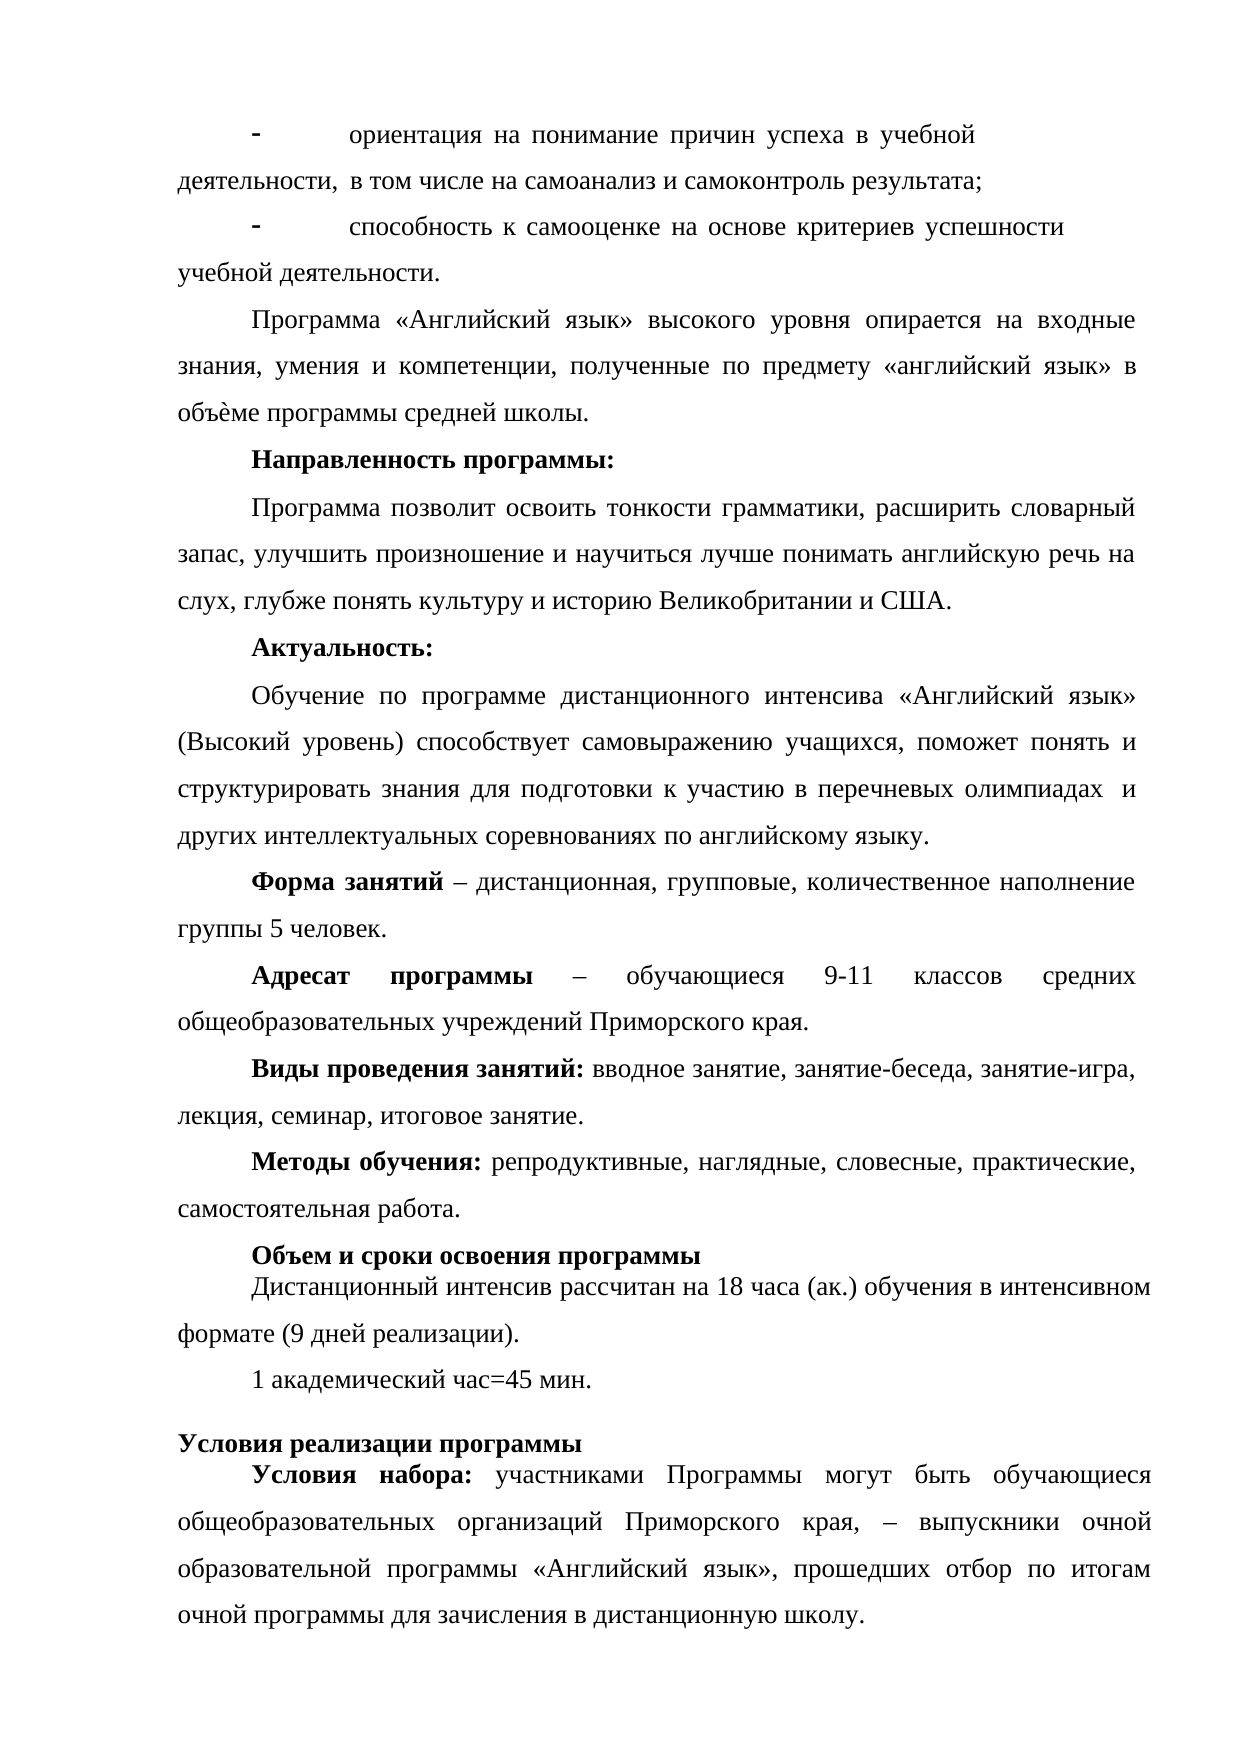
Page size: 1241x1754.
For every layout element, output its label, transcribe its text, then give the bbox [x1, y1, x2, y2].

text Программа позволит освоить тонкости грамматики, расширить словарный запас, улучшить произношение и научиться лучше понимать английскую речь на слух, глубже понять культуру и историю Великобритании и США. [177, 491, 1137, 615]
text Виды проведения занятий: вводное занятие, занятие-беседа, занятие-игра, лекция, семинар, итоговое занятие. [177, 1052, 1136, 1130]
list способность к самооценке на основе критериев успешности учебной деятельности. [177, 210, 1136, 287]
text Направленность программы: [177, 443, 1152, 474]
list ориентация на понимание причин успеха в учебной деятельности, в том числе на самоанализ и самоконтроль результата; [177, 118, 1136, 195]
text Методы обучения: репродуктивные, наглядные, словесные, практические, самостоятельная работа. [177, 1146, 1136, 1223]
text Объем и сроки освоения программы [177, 1239, 1152, 1270]
text Дистанционный интенсив рассчитан на 18 часа (ак.) обучения в интенсивном формате (9 дней реализации). [177, 1270, 1152, 1348]
text Программа «Английский язык» высокого уровня опирается на входные знания, умения и компетенции, полученные по предмету «английский язык» в объѐме программы средней школы. [177, 303, 1137, 427]
text 1 академический час=45 мин. [177, 1363, 1152, 1394]
text Адресат программы – обучающиеся 9-11 классов средних общеобразовательных учреждений Приморского края. [177, 959, 1136, 1037]
text Актуальность: [177, 631, 1152, 662]
text Форма занятий – дистанционная, групповые, количественное наполнение группы 5 человек. [177, 865, 1136, 943]
text Обучение по программе дистанционного интенсива «Английский язык» (Высокий уровень) способствует самовыражению учащихся, поможет понять и структурировать знания для подготовки к участию в перечневых олимпиадах и других интеллектуальных соревнованиях по английскому языку. [177, 679, 1136, 850]
text Условия набора: участниками Программы могут быть обучающиеся общеобразовательных организаций Приморского края, – выпускники очной образовательной программы «Английский язык», прошедших отбор по итогам очной программы для зачисления в дистанционную школу. [177, 1458, 1152, 1629]
text Условия реализации программы [177, 1427, 1152, 1458]
